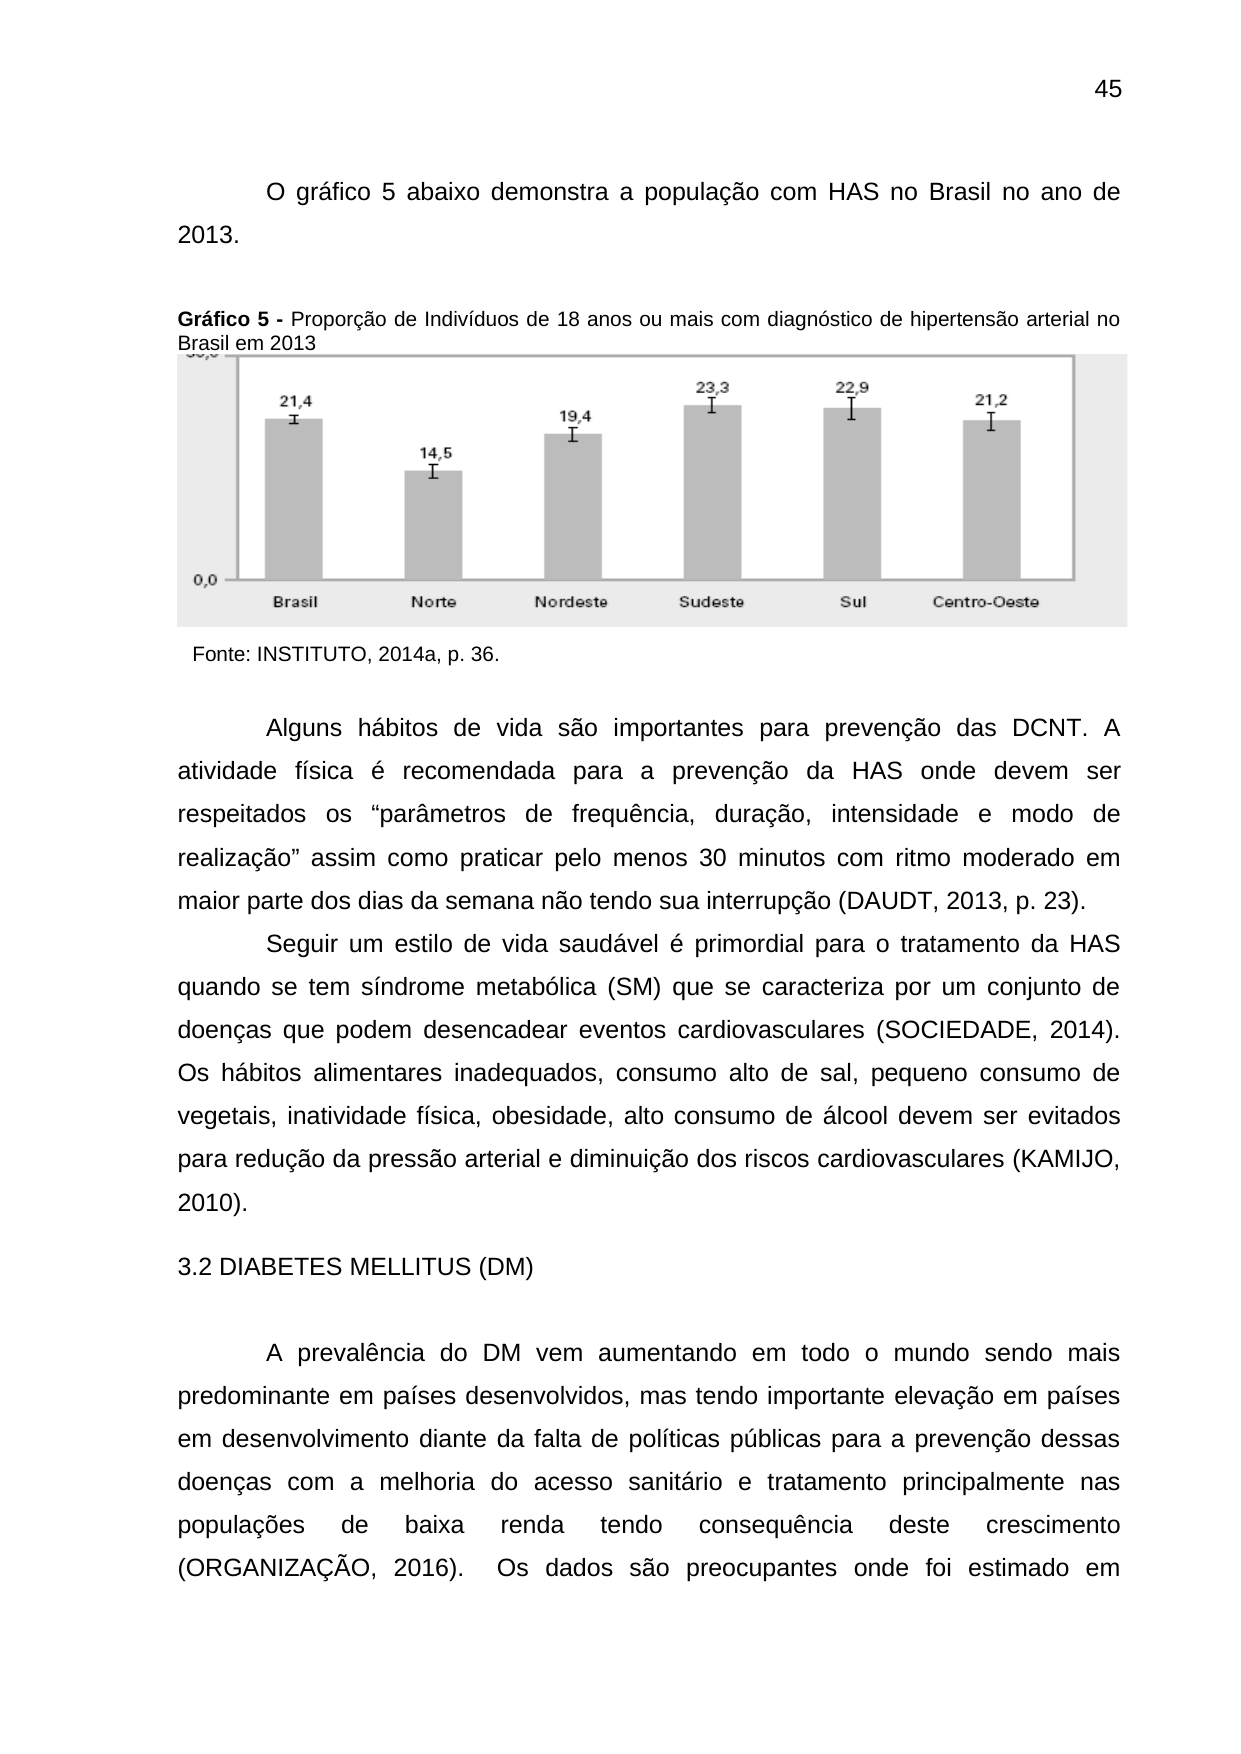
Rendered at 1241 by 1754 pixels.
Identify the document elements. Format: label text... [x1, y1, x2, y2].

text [177, 1338, 1122, 1582]
text Gráfico 5 - Proporção de Indivíduos de 18 anos ou mais com diagnóstico de hipertensão arterial no Brasil em 2013 [177, 307, 1122, 354]
subtitle 3.2 DIABETES MELLITUS (DM) [177, 1252, 1122, 1280]
picture [177, 354, 1128, 627]
text Seguir um estilo de vida saudável é primordial para o tratamento da HAS quando se tem síndrome metabólica (SM) que se caracteriza por um conjunto de doenças que podem desencadear eventos cardiovasculares (SOCIEDADE, 2014). Os hábitos alimentares inadequados, consumo alto de sal, pequeno consumo de vegetais, inatividade física, obesidade, alto consumo de álcool devem ser evitados para redução da pressão arterial e diminuição dos riscos cardiovasculares (KAMIJO, 2010). [177, 929, 1122, 1216]
text O gráfico 5 abaixo demonstra a população com HAS no Brasil no ano de 2013. [177, 177, 1122, 249]
text Alguns hábitos de vida são importantes para prevenção das DCNT. A atividade física é recomendada para a prevenção da HAS onde devem ser respeitados os “parâmetros de frequência, duração, intensidade e modo de realização” assim como praticar pelo menos 30 minutos com ritmo moderado em maior parte dos dias da semana não tendo sua interrupção (DAUDT, 2013, p. 23). [177, 713, 1122, 914]
text Fonte: INSTITUTO, 2014a, p. 36. [177, 641, 1122, 665]
